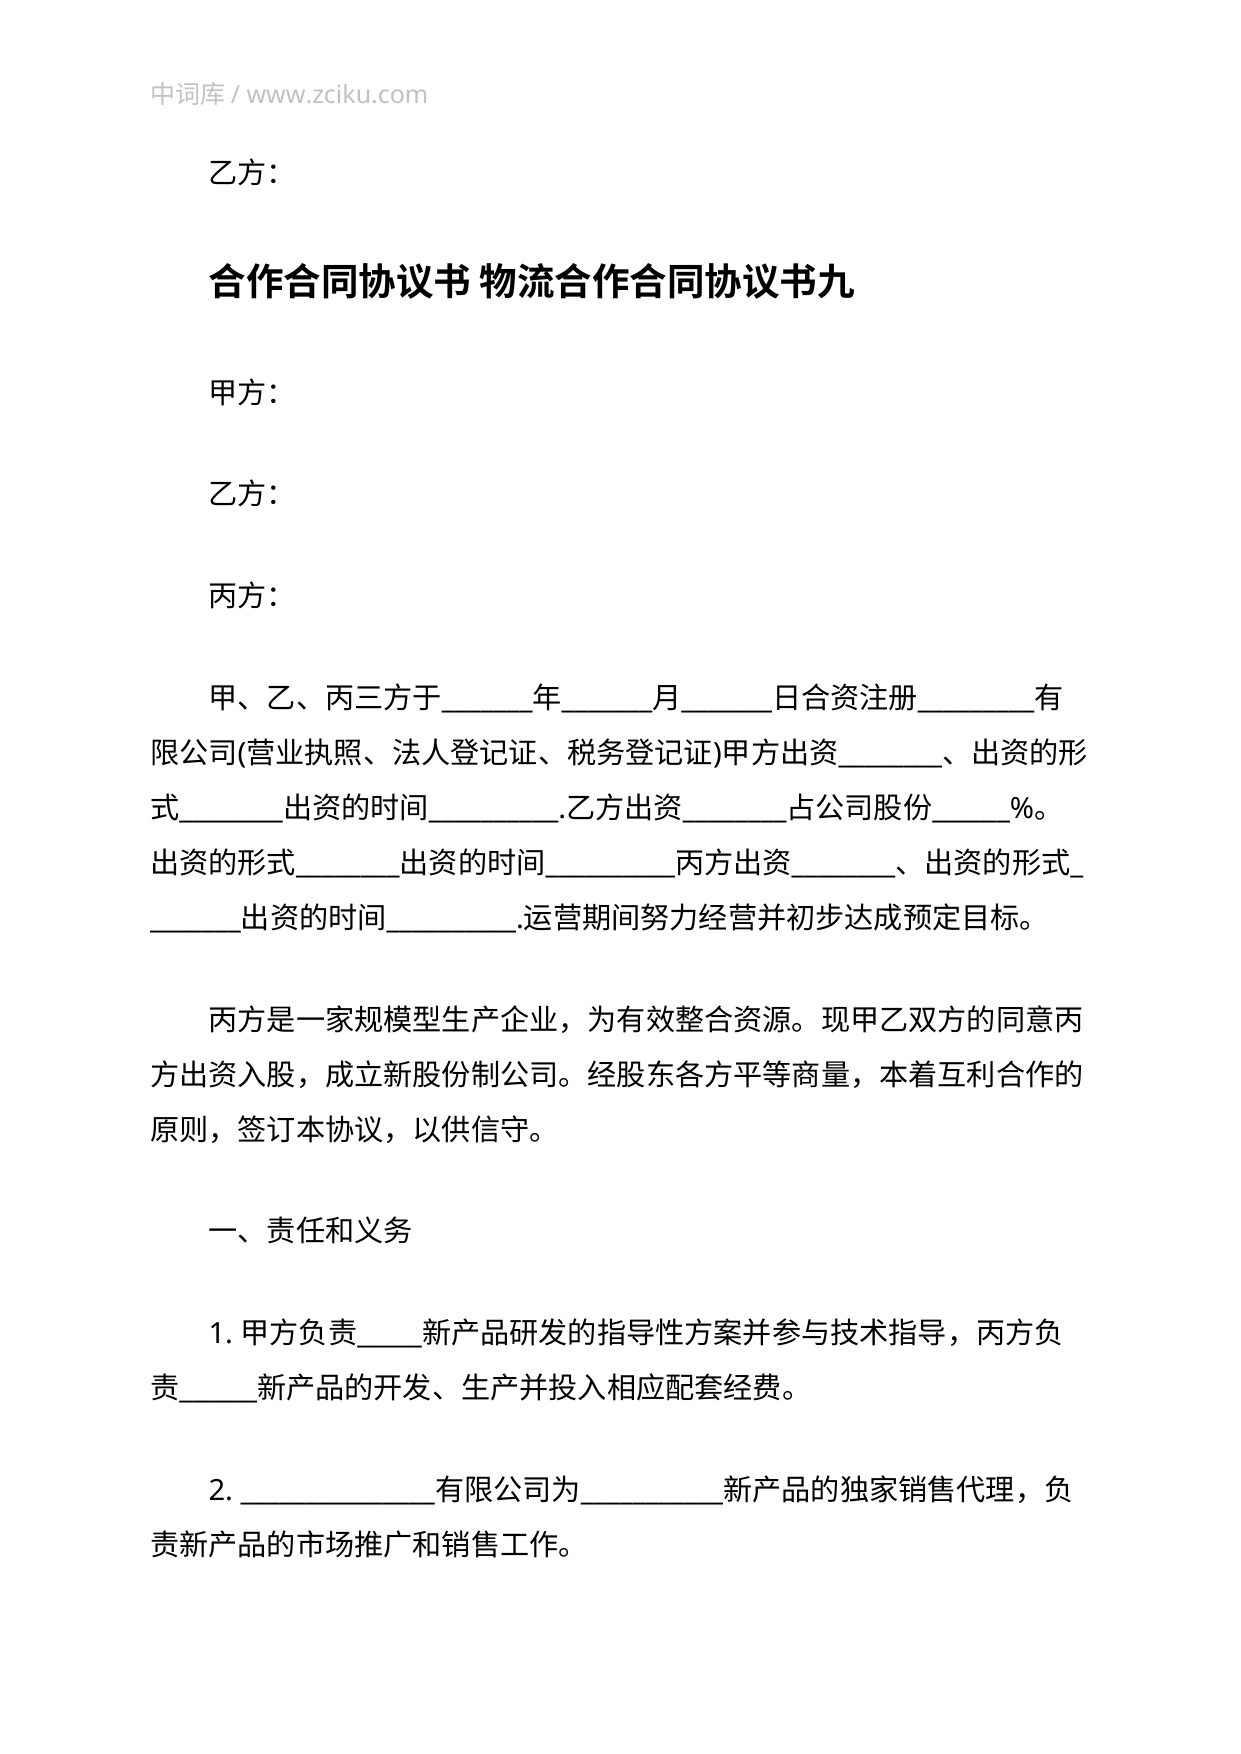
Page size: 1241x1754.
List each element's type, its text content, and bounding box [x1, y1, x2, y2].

text 甲方： [150, 369, 1090, 411]
text 2. _______________有限公司为___________新产品的独家销售代理，负责新产品的市场推广和销售工作。 [150, 1467, 1090, 1564]
text 甲、乙、丙三方于_______年_______月_______日合资注册_________有限公司(营业执照、法人登记证、税务登记证)甲方出资________、出资的形式________出资的时间__________.乙方出资________占公司股份______%。出资的形式________出资的时间__________丙方出资________、出资的形式________出资的时间__________.运营期间努力经营并初步达成预定目标。 [150, 674, 1090, 937]
text 合作合同协议书 物流合作合同协议书九 [150, 252, 1090, 306]
text 丙方是一家规模型生产企业，为有效整合资源。现甲乙双方的同意丙方出资入股，成立新股份制公司。经股东各方平等商量，本着互利合作的原则，签订本协议，以供信守。 [150, 996, 1090, 1148]
text 乙方： [150, 471, 1090, 513]
text 一、责任和义务 [150, 1208, 1090, 1250]
text 1. 甲方负责_____新产品研发的指导性方案并参与技术指导，丙方负责______新产品的开发、生产并投入相应配套经费。 [150, 1310, 1090, 1407]
text 乙方： [150, 150, 1090, 192]
text 丙方： [150, 573, 1090, 615]
